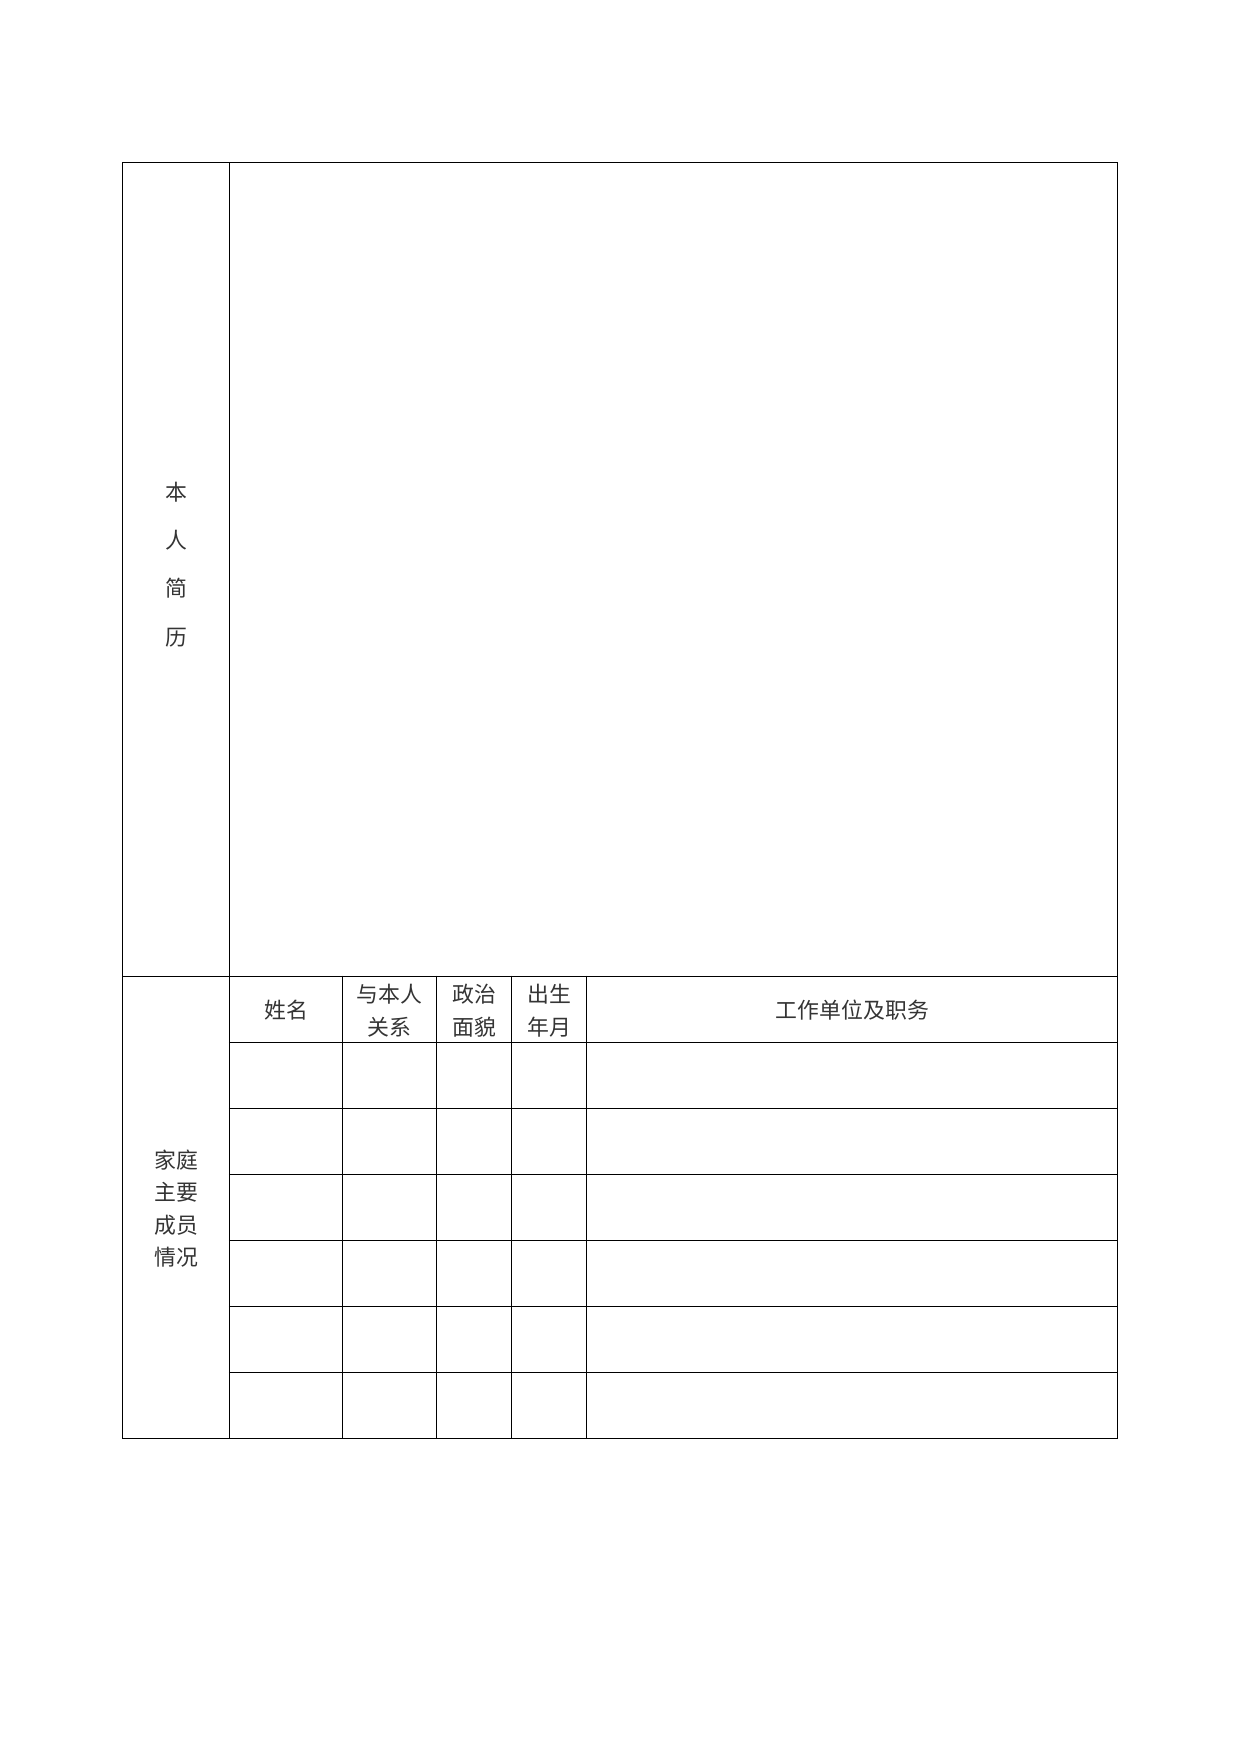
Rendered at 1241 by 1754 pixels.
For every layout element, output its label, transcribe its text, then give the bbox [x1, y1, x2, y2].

table_cell 姓名 [230, 977, 342, 1042]
table_cell [437, 1241, 511, 1306]
table_cell [343, 1175, 436, 1240]
table_cell 本 人 简 历 [123, 163, 229, 976]
table_cell [437, 1373, 511, 1438]
table_cell [587, 1307, 1117, 1372]
table_cell [512, 1043, 586, 1108]
table_cell [230, 163, 1117, 976]
table_cell [343, 1307, 436, 1372]
table_cell [512, 1175, 586, 1240]
table_cell [230, 1373, 342, 1438]
table_cell [437, 1043, 511, 1108]
table_cell [343, 1109, 436, 1174]
table_cell [343, 1373, 436, 1438]
table_cell [512, 1307, 586, 1372]
table_cell [587, 1241, 1117, 1306]
table_cell [230, 1043, 342, 1108]
table_cell [437, 1109, 511, 1174]
table_cell 政治面貌 [437, 977, 511, 1042]
table_cell [587, 1109, 1117, 1174]
table_cell [512, 1109, 586, 1174]
table_cell 与本人关系 [343, 977, 436, 1042]
table_cell [230, 1241, 342, 1306]
table_cell [230, 1109, 342, 1174]
table_cell 家庭 主要 成员 情况 [123, 977, 229, 1438]
table_cell [230, 1307, 342, 1372]
table_cell 出生年月 [512, 977, 586, 1042]
table_cell [343, 1241, 436, 1306]
table_cell [587, 1373, 1117, 1438]
table_cell 工作单位及职务 [587, 977, 1117, 1042]
table_cell [587, 1175, 1117, 1240]
table_cell [512, 1241, 586, 1306]
table_cell [343, 1043, 436, 1108]
table_cell [512, 1373, 586, 1438]
table_cell [587, 1043, 1117, 1108]
table_cell [437, 1175, 511, 1240]
table_cell [230, 1175, 342, 1240]
table_cell [437, 1307, 511, 1372]
